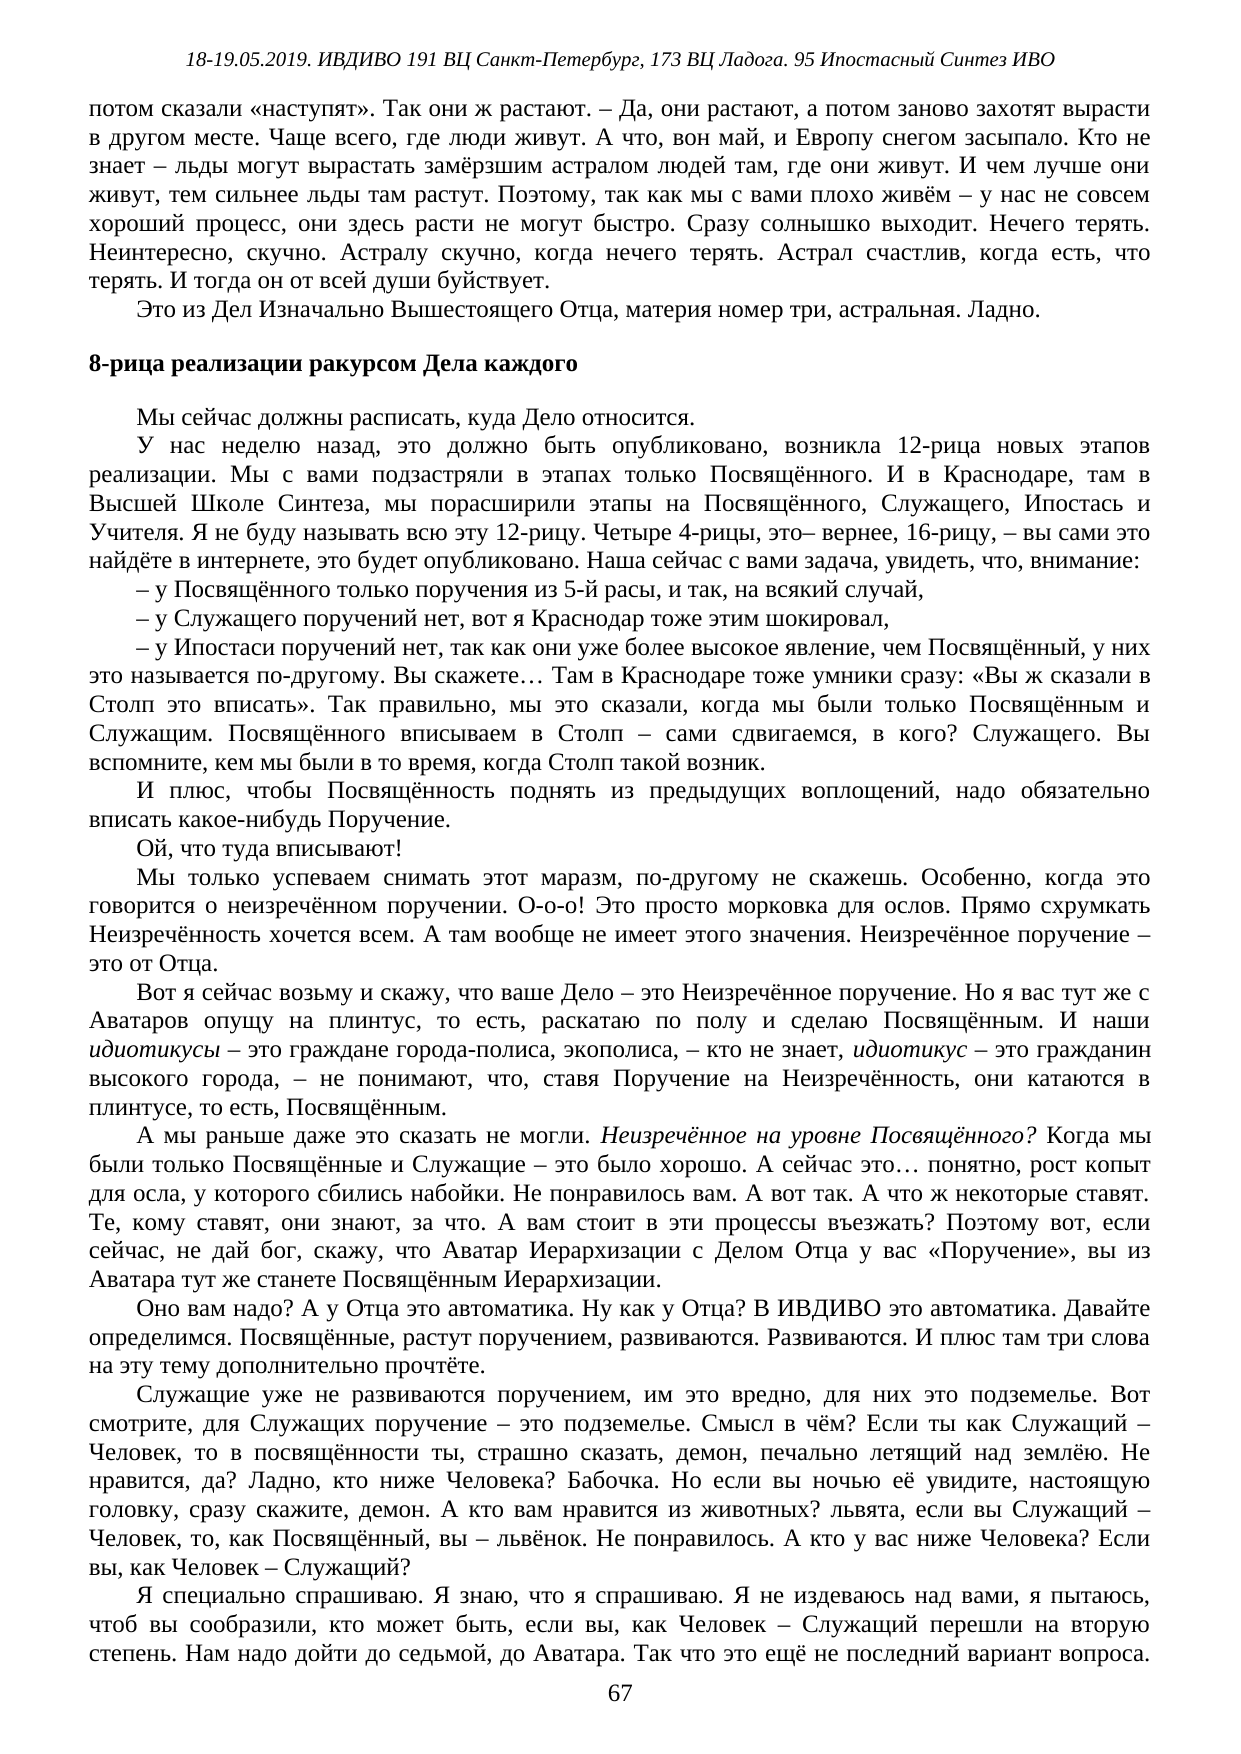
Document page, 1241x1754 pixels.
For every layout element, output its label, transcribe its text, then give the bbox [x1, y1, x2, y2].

text У нас неделю назад, это должно быть опубликовано, возникла 12-рица новых этапов реализации. Мы с вами подзастряли в этапах только Посвящённого. И в Краснодаре, там в Высшей Школе Синтеза, мы порасширили этапы на Посвящённого, Служащего, Ипостась и Учителя. Я не буду называть всю эту 12-рицу. Четыре 4-рицы, это– вернее, 16-рицу, – вы сами это найдёте в интернете, это будет опубликовано. Наша сейчас с вами задача, увидеть, что, внимание: [89, 430, 1152, 574]
text Это из Дел Изначально Вышестоящего Отца, материя номер три, астральная. Ладно. [89, 294, 1152, 323]
text Вот я сейчас возьму и скажу, что ваше Дело – это Неизречённое поручение. Но я вас тут же с Аватаров опущу на плинтус, то есть, раскатаю по полу и сделаю Посвящённым. И наши идиотикусы – это граждане города-полиса, экополиса, – кто не знает, идиотикус – это гражданин высокого города, – не понимают, что, ставя Поручение на Неизречённость, они катаются в плинтусе, то есть, Посвящённым. [89, 977, 1152, 1120]
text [89, 93, 1152, 294]
text А мы раньше даже это сказать не могли. Неизречённое на уровне Посвящённого? Когда мы были только Посвящённые и Служащие – это было хорошо. А сейчас это… понятно, рост копыт для осла, у которого сбились набойки. Не понравилось вам. А вот так. А что ж некоторые ставят. Те, кому ставят, они знают, за что. А вам стоит в эти процессы въезжать? Поэтому вот, если сейчас, не дай бог, скажу, что Аватар Иерархизации с Делом Отца у вас «Поручение», вы из Аватара тут же станете Посвящённым Иерархизации. [89, 1120, 1152, 1293]
text И плюс, чтобы Посвящённость поднять из предыдущих воплощений, надо обязательно вписать какое-нибудь Поручение. [89, 775, 1152, 833]
text – у Ипостаси поручений нет, так как они уже более высокое явление, чем Посвящённый, у них это называется по-другому. Вы скажете… Там в Краснодаре тоже умники сразу: «Вы ж сказали в Столп это вписать». Так правильно, мы это сказали, когда мы были только Посвящённым и Служащим. Посвящённого вписываем в Столп – сами сдвигаемся, в кого? Служащего. Вы вспомните, кем мы были в то время, когда Столп такой возник. [89, 632, 1152, 775]
text – у Служащего поручений нет, вот я Краснодар тоже этим шокировал, [89, 603, 1152, 632]
text Ой, что туда вписывают! [89, 833, 1152, 862]
text Мы сейчас должны расписать, куда Дело относится. [89, 402, 1152, 430]
text Мы только успеваем снимать этот маразм, по-другому не скажешь. Особенно, когда это говорится о неизречённом поручении. О-о-о! Это просто морковка для ослов. Прямо схрумкать Неизречённость хочется всем. А там вообще не имеет этого значения. Неизречённое поручение – это от Отца. [89, 862, 1152, 977]
text Оно вам надо? А у Отца это автоматика. Ну как у Отца? В ИВДИВО это автоматика. Давайте определимся. Посвящённые, растут поручением, развиваются. Развиваются. И плюс там три слова на эту тему дополнительно прочтёте. [89, 1293, 1152, 1379]
text Служащие уже не развиваются поручением, им это вредно, для них это подземелье. Вот смотрите, для Служащих поручение – это подземелье. Смысл в чём? Если ты как Служащий – Человек, то в посвящённости ты, страшно сказать, демон, печально летящий над землёю. Не нравится, да? Ладно, кто ниже Человека? Бабочка. Но если вы ночью её увидите, настоящую головку, сразу скажите, демон. А кто вам нравится из животных? львята, если вы Служащий – Человек, то, как Посвящённый, вы – львёнок. Не понравилось. А кто у вас ниже Человека? Если вы, как Человек – Служащий? [89, 1379, 1152, 1580]
text – у Посвящённого только поручения из 5-й расы, и так, на всякий случай, [89, 574, 1152, 603]
text 8-рица реализации ракурсом Дела каждого [89, 348, 1152, 377]
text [89, 1580, 1152, 1667]
